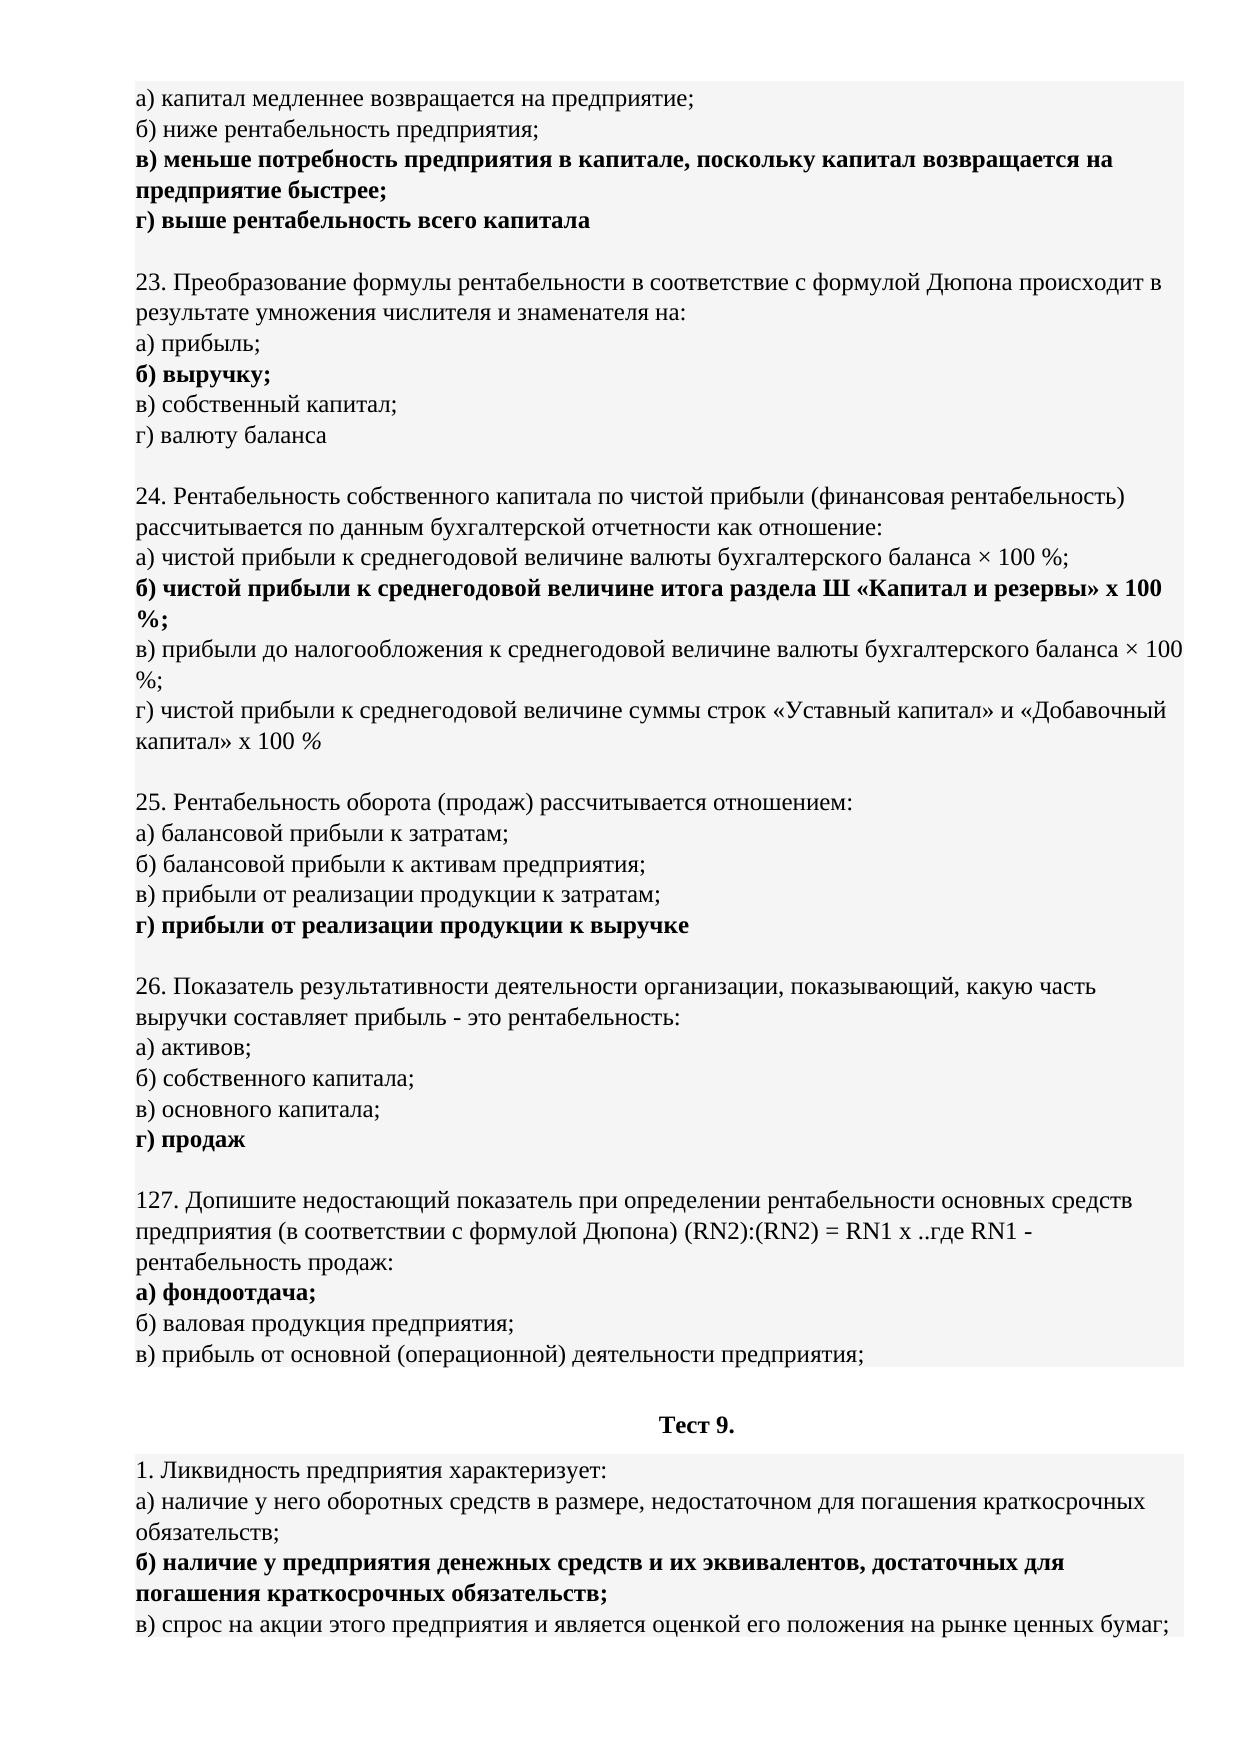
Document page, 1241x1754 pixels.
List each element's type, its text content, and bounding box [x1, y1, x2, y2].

text г) валюту баланса [135, 418, 1184, 449]
text в) прибыль от основной (операционной) деятельности предприятия; [135, 1337, 1184, 1367]
text а) прибыль; [135, 326, 1184, 357]
text а) фондоотдача; [135, 1276, 1184, 1306]
text а) активов; [135, 1031, 1184, 1061]
text в) меньше потребность предприятия в капитале, поскольку капитал возвращается на предприятие быстрее; [135, 142, 1184, 204]
text а) капитал медленнее возвращается на предприятие; [135, 81, 1184, 112]
text 24. Рентабельность собственного капитала по чистой прибыли (финансовая рентабельность) рассчитывается по данным бухгалтерской отчетности как отношение: [135, 479, 1184, 541]
text б) наличие у предприятия денежных средств и их эквивалентов, достаточных для погашения краткосрочных обязательств; [135, 1546, 1184, 1607]
text Тест 9. [135, 1411, 1184, 1439]
text в) прибыли до налогообложения к среднегодовой величине валюты бухгалтерского баланса × 100 %; [135, 632, 1184, 694]
text б) выручку; [135, 357, 1184, 387]
text б) балансовой прибыли к активам предприятия; [135, 847, 1184, 877]
text б) ниже рентабельность предприятия; [135, 112, 1184, 142]
text в) собственный капитал; [135, 387, 1184, 418]
text б) чистой прибыли к среднегодовой величине итога раздела Ш «Капитал и резервы» х 100 %; [135, 571, 1184, 632]
text б) собственного капитала; [135, 1061, 1184, 1092]
text а) балансовой прибыли к затратам; [135, 816, 1184, 847]
text 1. Ликвидность предприятия характеризует: [135, 1454, 1184, 1484]
text 23. Преобразование формулы рентабельности в соответствие с формулой Дюпона происходит в результате умножения числителя и знаменателя на: [135, 265, 1184, 326]
text г) чистой прибыли к среднегодовой величине суммы строк «Уставный капитал» и «Добавочный капитал» х 100 % [135, 694, 1184, 755]
text б) валовая продукция предприятия; [135, 1306, 1184, 1337]
text а) чистой прибыли к среднегодовой величине валюты бухгалтерского баланса × 100 %; [135, 541, 1184, 571]
text г) выше рентабельность всего капитала [135, 204, 1184, 234]
text а) наличие у него оборотных средств в размере, недостаточном для погашения краткосрочных обязательств; [135, 1484, 1184, 1546]
text 26. Показатель результативности деятельности организации, показывающий, какую часть выручки составляет прибыль - это рентабельность: [135, 969, 1184, 1031]
text 127. Допишите недостающий показатель при определении рентабельности основных средств предприятия (в соответствии с формулой Дюпона) (RN2):(RN2) = RN1 х ..где RN1 - рентабельность продаж: [135, 1184, 1184, 1276]
text в) спрос на акции этого предприятия и является оценкой его положения на рынке ценных бумаг; [135, 1607, 1184, 1637]
text в) прибыли от реализации продукции к затратам; [135, 877, 1184, 908]
text 25. Рентабельность оборота (продаж) рассчитывается отношением: [135, 786, 1184, 816]
text г) прибыли от реализации продукции к выручке [135, 908, 1184, 939]
text в) основного капитала; [135, 1092, 1184, 1122]
text г) продаж [135, 1122, 1184, 1153]
